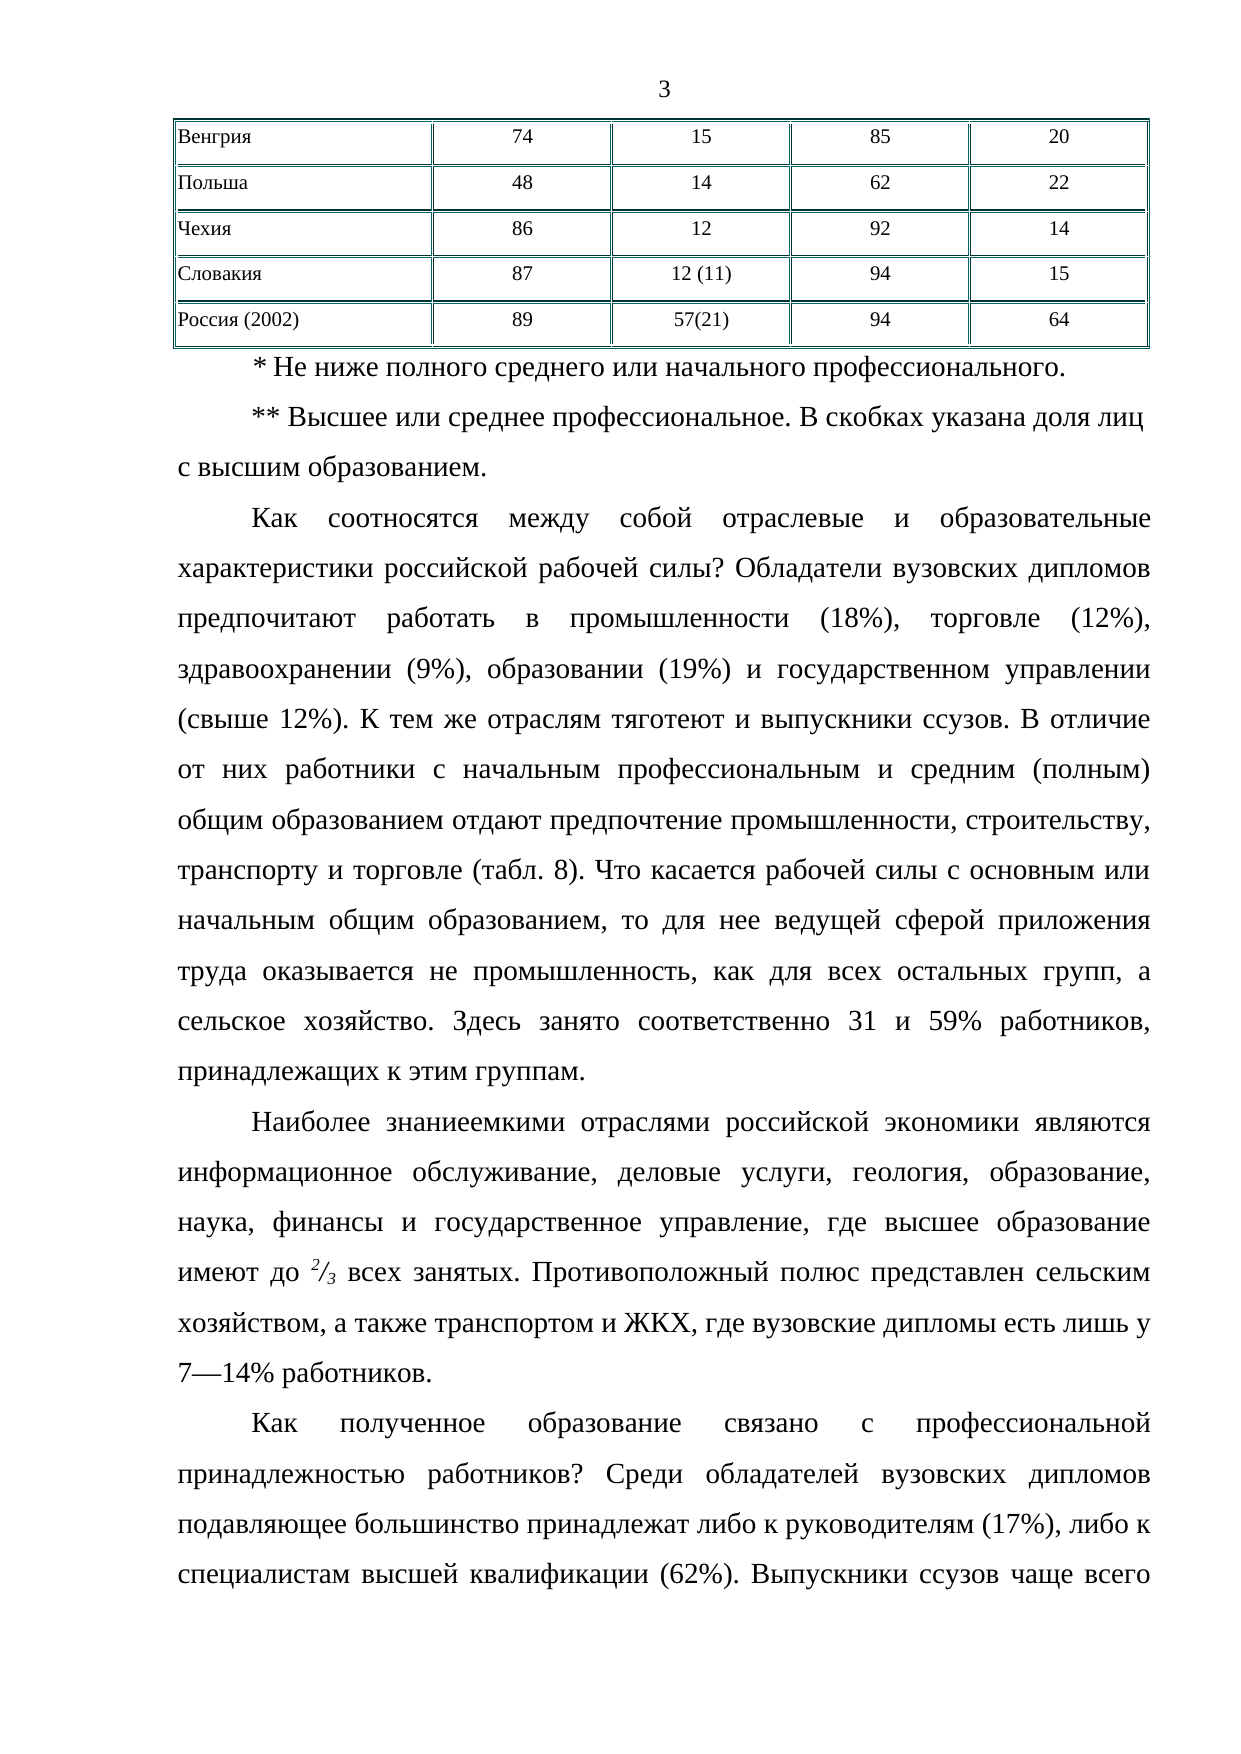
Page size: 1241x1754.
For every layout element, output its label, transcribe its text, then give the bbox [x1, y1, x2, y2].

table_cell 94 [792, 258, 968, 300]
table_cell 12 [613, 213, 789, 255]
table_cell 89 [433, 304, 612, 346]
table_cell 87 [434, 258, 610, 300]
table_cell 20 [970, 122, 1147, 164]
table_cell 14 [971, 209, 1147, 255]
text Как соотносятся между собой отраслевые и образовательные характеристики российской рабочей силы? Обладатели вузовских дипломов предпочитают работать в промышленности (18%), торговле (12%), здравоохранении (9%), образовании (19%) и государственном управлении (свыше 12%). К тем же отраслям тяготеют и выпускники ссузов. В отличие от них работники с начальным профессиональным и средним (полным) общим образованием отдают предпочтение промышленности, строительству, транспорту и торговле (табл. 8). Что касается рабочей силы с основным или начальным общим образованием, то для нее ведущей сферой приложения труда оказывается не промышленность, как для всех остальных групп, а сельское хозяйство. Здесь занято соответственно 31 и 59% работников, принадлежащих к этим группам. [177, 500, 1152, 1087]
table_cell 14 [613, 167, 789, 209]
table_cell 86 [434, 213, 610, 255]
table_cell Россия (2002) [176, 300, 433, 346]
table_cell 64 [970, 300, 1147, 346]
table_cell Польша [174, 164, 433, 209]
table_cell 92 [792, 213, 968, 255]
table_cell 94 [791, 304, 969, 346]
table_cell 85 [791, 122, 969, 164]
table_cell Венгрия [176, 122, 433, 164]
table_cell 15 [970, 255, 1148, 300]
table_cell 62 [792, 167, 968, 209]
table_cell 74 [433, 122, 612, 164]
text * Не ниже полного среднего или начального профессионального. [177, 349, 1152, 382]
text ** Высшее или среднее профессиональное. В скобках указана доля лиц с высшим образованием. [177, 399, 1152, 483]
table_cell 22 [970, 164, 1148, 209]
table_cell 48 [434, 167, 610, 209]
table_cell Словакия [174, 255, 433, 300]
table_cell 15 [612, 122, 791, 164]
table_cell 57(21) [612, 304, 791, 346]
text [177, 1406, 1152, 1590]
text Наиболее знаниеемкими отраслями российской экономики являются информационное обслуживание, деловые услуги, геология, образование, наука, финансы и государственное управление, где высшее образование имеют до 2/3 всех занятых. Противоположный полюс представлен сельским хозяйством, а также транспортом и ЖКХ, где вузовские дипломы есть лишь у 7—14% работников. [177, 1104, 1152, 1389]
table_cell 12 (11) [613, 258, 789, 300]
table_cell Чехия [176, 209, 431, 255]
